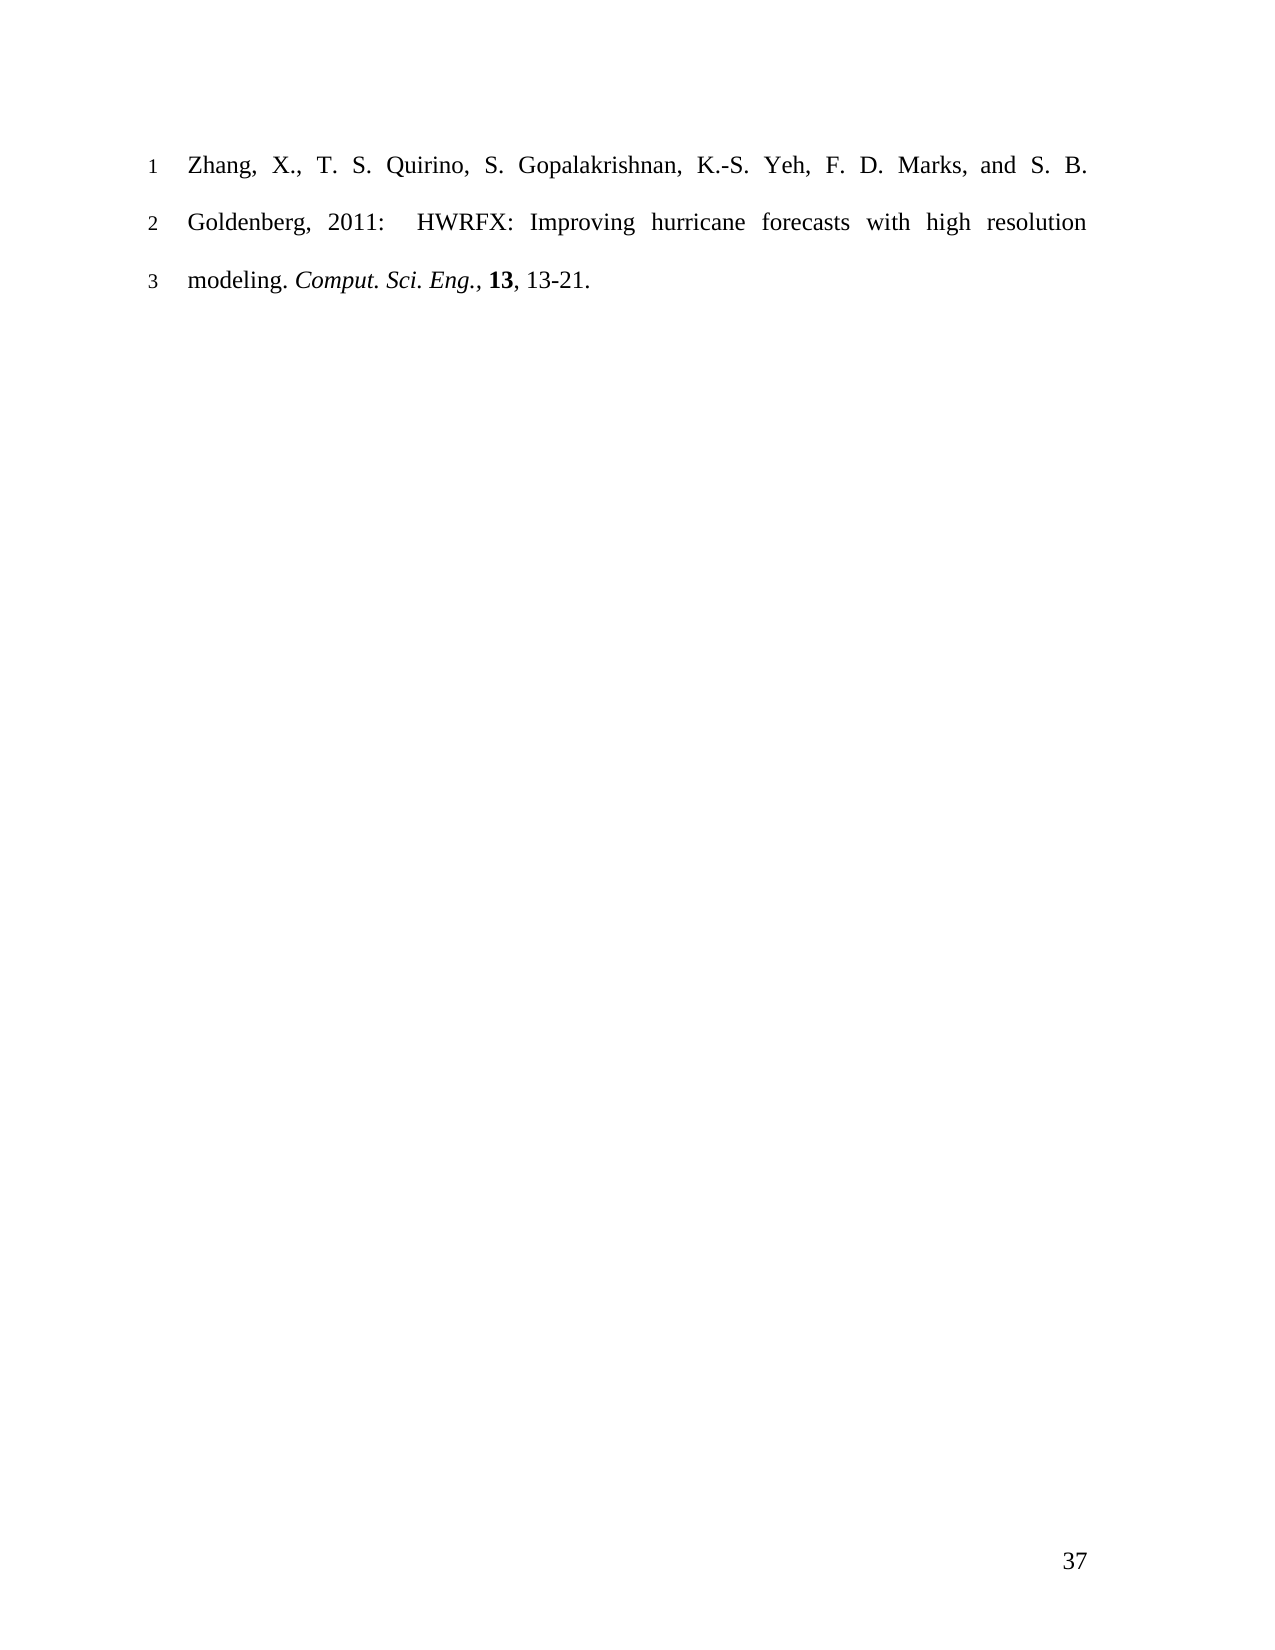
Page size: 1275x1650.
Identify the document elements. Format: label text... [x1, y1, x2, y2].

text Zhang, X., T. S. Quirino, S. Gopalakrishnan, K.-S. Yeh, F. D. Marks, and S. B. Goldenberg, 2011: HWRFX: Improving hurricane forecasts with high resolution modeling. Comput. Sci. Eng., 13, 13-21. [187, 150, 1087, 294]
